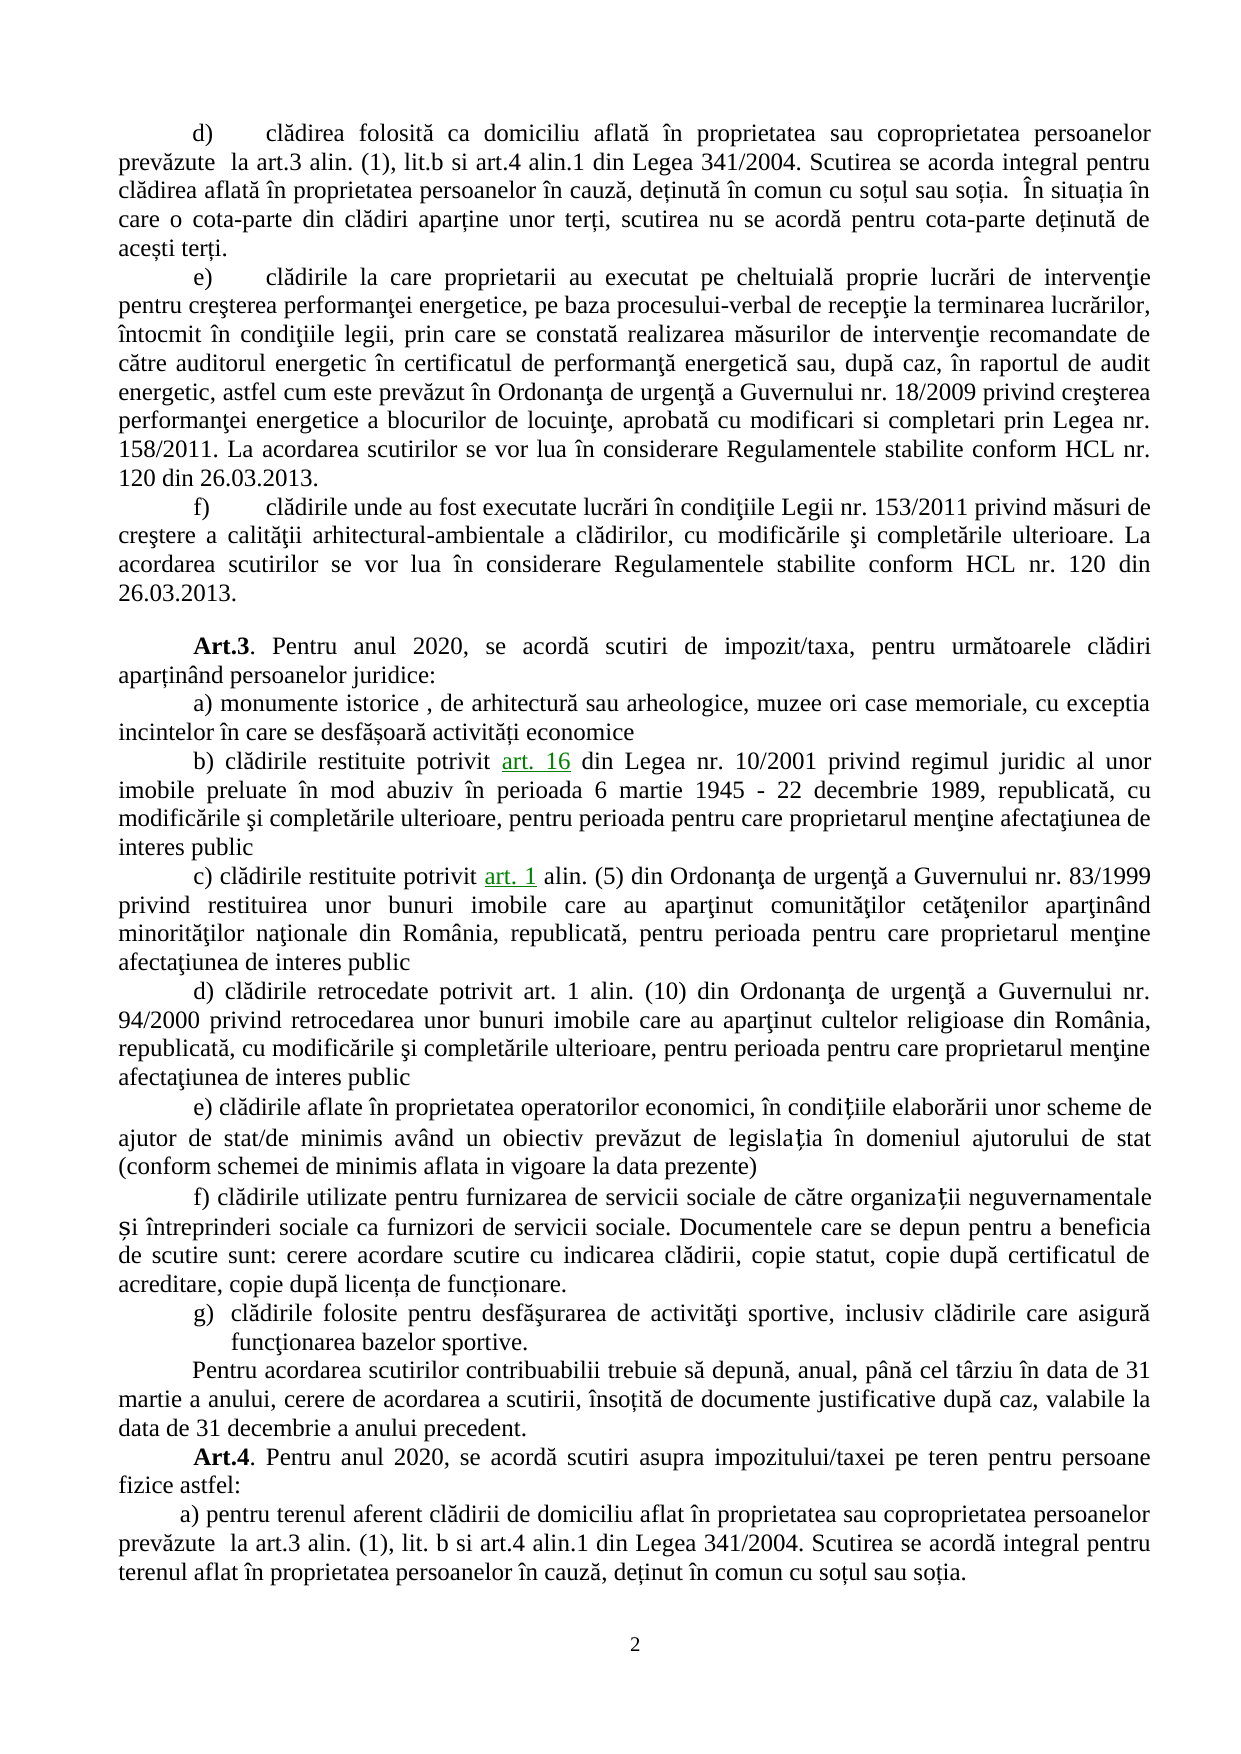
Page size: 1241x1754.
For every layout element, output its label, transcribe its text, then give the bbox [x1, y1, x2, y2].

text b) clădirile restituite potrivit art. 16 din Legea nr. 10/2001 privind regimul juridic al unor imobile preluate în mod abuziv în perioada 6 martie 1945 - 22 decembrie 1989, republicată, cu modificările şi completările ulterioare, pentru perioada pentru care proprietarul menţine afectaţiunea de interes public [118, 746, 1152, 861]
text e) clădirile aflate în proprietatea operatorilor economici, în condițiile elaborării unor scheme de ajutor de stat/de minimis având un obiectiv prevăzut de legislația în domeniul ajutorului de stat (conform schemei de minimis aflata in vigoare la data prezente) [118, 1091, 1152, 1180]
text c) clădirile restituite potrivit art. 1 alin. (5) din Ordonanţa de urgenţă a Guvernului nr. 83/1999 privind restituirea unor bunuri imobile care au aparţinut comunităţilor cetăţenilor aparţinând minorităţilor naţionale din România, republicată, pentru perioada pentru care proprietarul menţine afectaţiunea de interes public [118, 861, 1152, 976]
list clădirile folosite pentru desfăşurarea de activităţi sportive, inclusiv clădirile care asigură funcţionarea bazelor sportive. [193, 1298, 1152, 1356]
text Art.4. Pentru anul 2020, se acordă scutiri asupra impozitului/taxei pe teren pentru persoane fizice astfel: [118, 1442, 1152, 1499]
text a) pentru terenul aferent clădirii de domiciliu aflat în proprietatea sau coproprietatea persoanelor prevăzute la art.3 alin. (1), lit. b si art.4 alin.1 din Legea 341/2004. Scutirea se acordă integral pentru terenul aflat în proprietatea persoanelor în cauză, deținut în comun cu soțul sau soția. [118, 1499, 1152, 1586]
text d) clădirile retrocedate potrivit art. 1 alin. (10) din Ordonanţa de urgenţă a Guvernului nr. 94/2000 privind retrocedarea unor bunuri imobile care au aparţinut cultelor religioase din România, republicată, cu modificările şi completările ulterioare, pentru perioada pentru care proprietarul menţine afectaţiunea de interes public [118, 976, 1152, 1091]
text Pentru acordarea scutirilor contribuabilii trebuie să depună, anual, până cel târziu în data de 31 martie a anului, cerere de acordarea a scutirii, însoțită de documente justificative după caz, valabile la data de 31 decembrie a anului precedent. [118, 1356, 1152, 1442]
list clădirea folosită ca domiciliu aflată în proprietatea sau coproprietatea persoanelor prevăzute la art.3 alin. (1), lit.b si art.4 alin.1 din Legea 341/2004. Scutirea se acorda integral pentru clădirea aflată în proprietatea persoanelor în cauză, deținută în comun cu soțul sau soția. În situația în care o cota-parte din clădiri aparține unor terți, scutirea nu se acordă pentru cota-parte deținută de acești terți. [118, 118, 1152, 262]
list clădirile la care proprietarii au executat pe cheltuială proprie lucrări de intervenţie pentru creşterea performanţei energetice, pe baza procesului-verbal de recepţie la terminarea lucrărilor, întocmit în condiţiile legii, prin care se constată realizarea măsurilor de intervenţie recomandate de către auditorul energetic în certificatul de performanţă energetică sau, după caz, în raportul de audit energetic, astfel cum este prevăzut în Ordonanţa de urgenţă a Guvernului nr. 18/2009 privind creşterea performanţei energetice a blocurilor de locuinţe, aprobată cu modificari si completari prin Legea nr. 158/2011. La acordarea scutirilor se vor lua în considerare Regulamentele stabilite conform HCL nr. 120 din 26.03.2013. [118, 262, 1152, 492]
list clădirile unde au fost executate lucrări în condiţiile Legii nr. 153/2011 privind măsuri de creştere a calităţii arhitectural-ambientale a clădirilor, cu modificările şi completările ulterioare. La acordarea scutirilor se vor lua în considerare Regulamentele stabilite conform HCL nr. 120 din 26.03.2013. [118, 492, 1152, 607]
text a) monumente istorice , de arhitectură sau arheologice, muzee ori case memoriale, cu exceptia incintelor în care se desfășoară activități economice [118, 688, 1152, 746]
text Art.3. Pentru anul 2020, se acordă scutiri de impozit/taxa, pentru următoarele clădiri aparținând persoanelor juridice: [118, 631, 1152, 688]
text f) clădirile utilizate pentru furnizarea de servicii sociale de către organizații neguvernamentale și întreprinderi sociale ca furnizori de servicii sociale. Documentele care se depun pentru a beneficia de scutire sunt: cerere acordare scutire cu indicarea clădirii, copie statut, copie după certificatul de acreditare, copie după licența de funcționare. [118, 1180, 1152, 1298]
